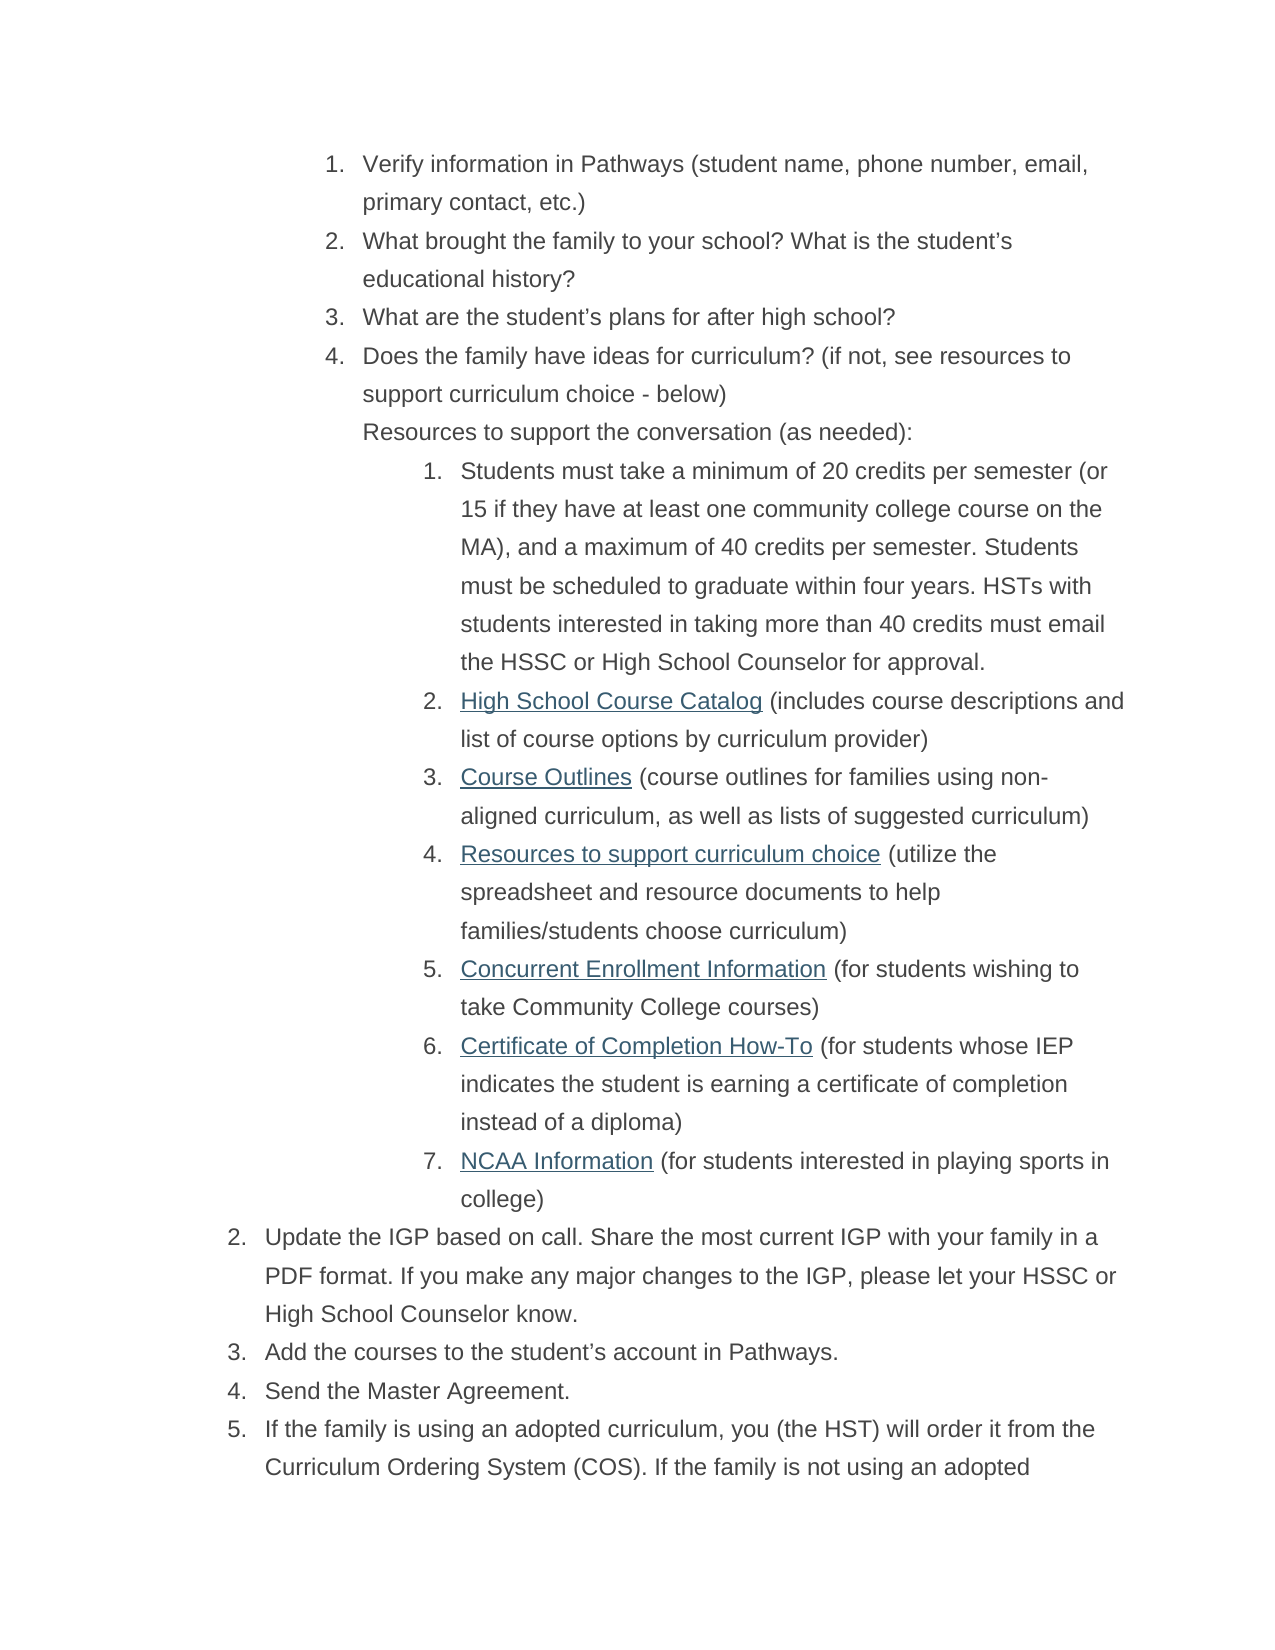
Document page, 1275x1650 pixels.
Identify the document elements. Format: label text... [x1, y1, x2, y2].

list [227, 1415, 1125, 1481]
list Resources to support curriculum choice (utilize the spreadsheet and resource documents to help families/students choose curriculum) [423, 840, 1125, 944]
list Students must take a minimum of 20 credits per semester (or 15 if they have at least one community college course on the MA), and a maximum of 40 credits per semester. Students must be scheduled to graduate within four years. HSTs with students interested in taking more than 40 credits must email the HSSC or High School Counselor for approval. [423, 457, 1125, 676]
list High School Course Catalog (includes course descriptions and list of course options by curriculum provider) [423, 687, 1125, 753]
list Update the IGP based on call. Share the most current IGP with your family in a PDF format. If you make any major changes to the IGP, please let your HSSC or High School Counselor know. [227, 1223, 1125, 1328]
list What brought the family to your school? What is the student’s educational history? [325, 227, 1125, 293]
list Add the courses to the student’s account in Pathways. [227, 1338, 1125, 1366]
list What are the student’s plans for after high school? [325, 303, 1125, 331]
list NCAA Information (for students interested in playing sports in college) [423, 1147, 1125, 1213]
list Certificate of Completion How-To (for students whose IEP indicates the student is earning a certificate of completion instead of a diploma) [423, 1032, 1125, 1136]
list Send the Master Agreement. [227, 1377, 1125, 1404]
list Verify information in Pathways (student name, phone number, email, primary contact, etc.) [325, 150, 1125, 216]
list Course Outlines (course outlines for families using non-aligned curriculum, as well as lists of suggested curriculum) [423, 763, 1125, 829]
list Does the family have ideas for curriculum? (if not, see resources to support curriculum choice - below) Resources to support the conversation (as needed): [325, 342, 1125, 446]
list Concurrent Enrollment Information (for students wishing to take Community College courses) [423, 955, 1125, 1021]
